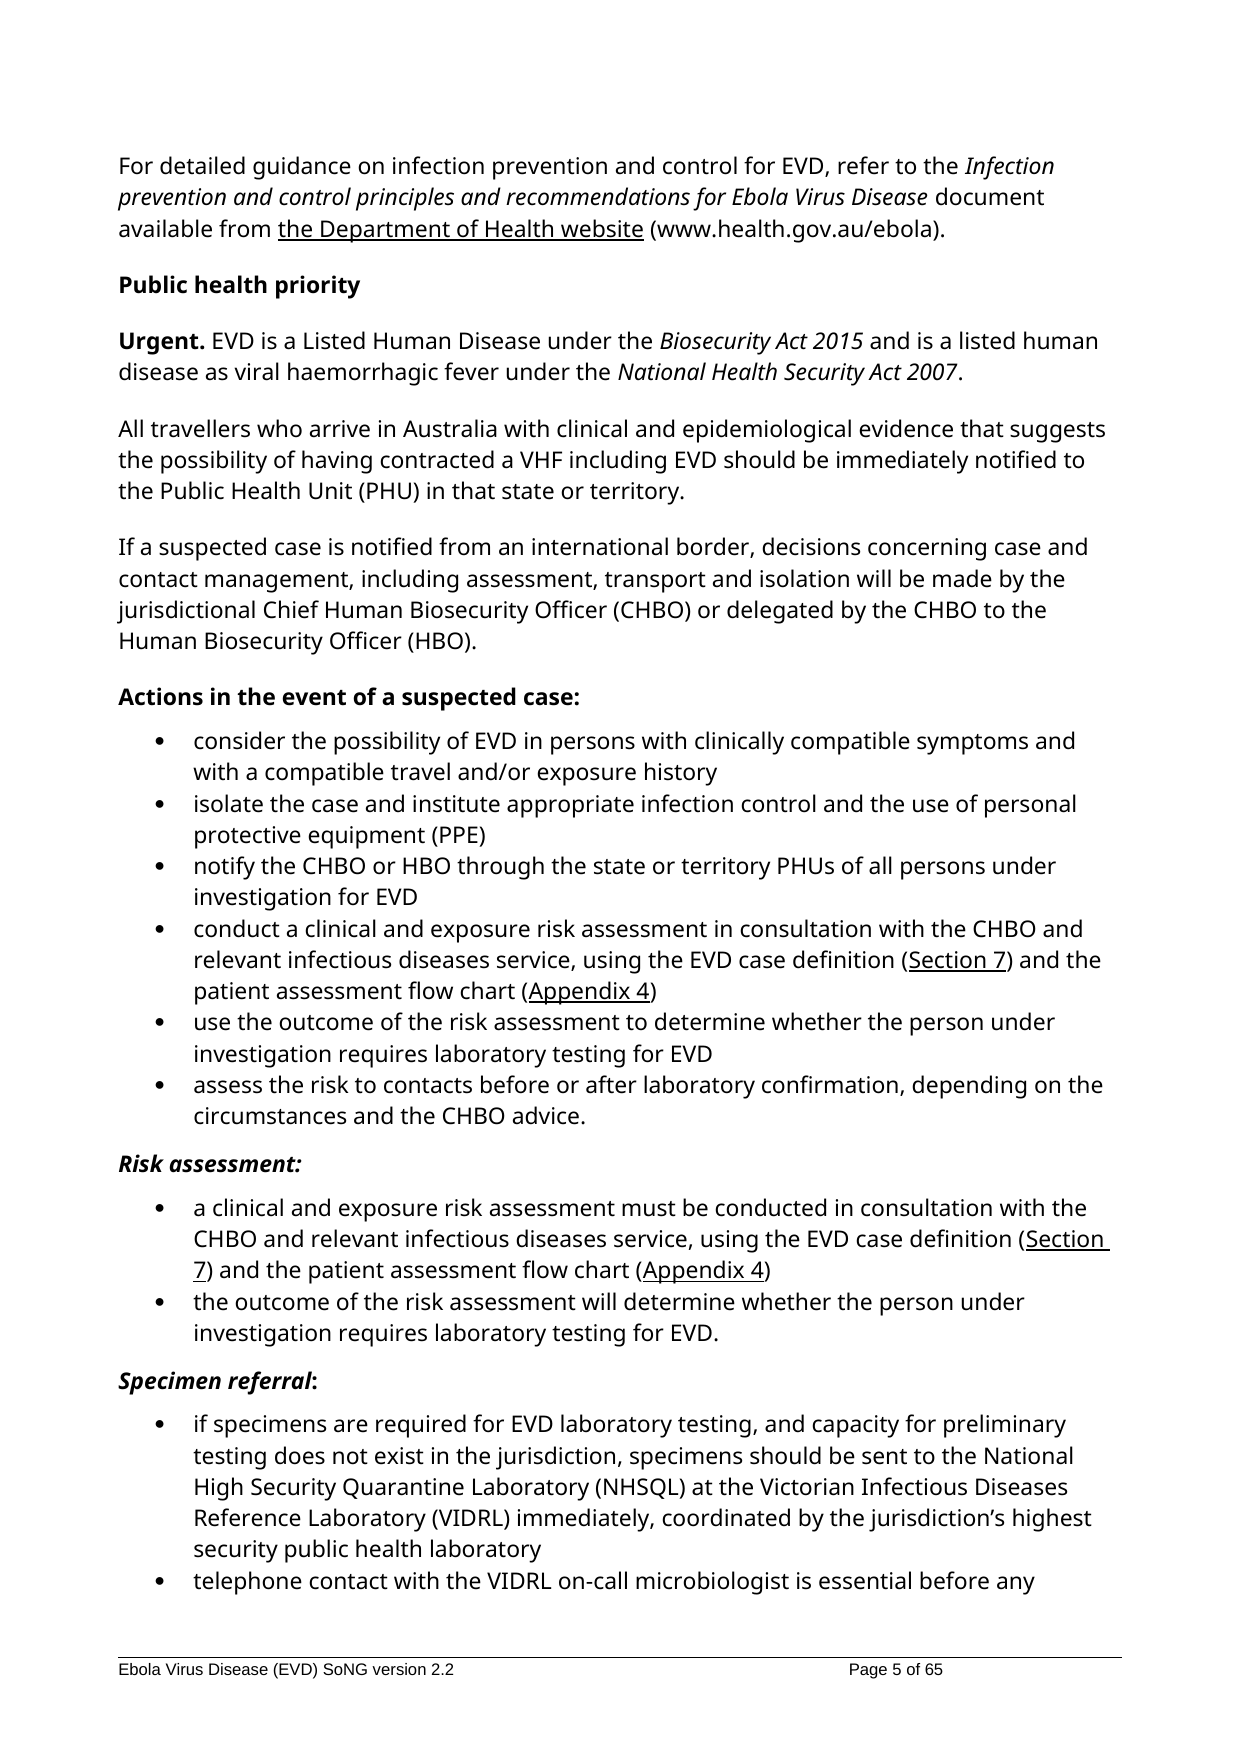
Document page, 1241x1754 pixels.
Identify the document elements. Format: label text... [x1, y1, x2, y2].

list use the outcome of the risk assessment to determine whether the person under investigation requires laboratory testing for EVD [156, 1006, 1122, 1069]
text Urgent. EVD is a Listed Human Disease under the Biosecurity Act 2015 and is a listed human disease as viral haemorrhagic fever under the National Health Security Act 2007. [118, 325, 1122, 387]
text Specimen referral: [118, 1364, 1122, 1396]
text Risk assessment: [118, 1148, 1122, 1179]
list if specimens are required for EVD laboratory testing, and capacity for preliminary testing does not exist in the jurisdiction, specimens should be sent to the National High Security Quarantine Laboratory (NHSQL) at the Victorian Infectious Diseases Reference Laboratory (VIDRL) immediately, coordinated by the jurisdiction’s highest security public health laboratory [156, 1408, 1122, 1564]
subtitle Actions in the event of a suspected case: [118, 681, 1122, 712]
text For detailed guidance on infection prevention and control for EVD, refer to the Infection prevention and control principles and recommendations for Ebola Virus Disease document available from the Department of Health website (www.health.gov.au/ebola). [118, 150, 1122, 244]
list notify the CHBO or HBO through the state or territory PHUs of all persons under investigation for EVD [156, 850, 1122, 912]
list the outcome of the risk assessment will determine whether the person under investigation requires laboratory testing for EVD. [156, 1285, 1122, 1348]
text All travellers who arrive in Australia with clinical and epidemiological evidence that suggests the possibility of having contracted a VHF including EVD should be immediately notified to the Public Health Unit (PHU) in that state or territory. [118, 412, 1122, 506]
list assess the risk to contacts before or after laboratory confirmation, depending on the circumstances and the CHBO advice. [156, 1069, 1122, 1131]
subtitle Public health priority [118, 269, 1122, 300]
list consider the possibility of EVD in persons with clinically compatible symptoms and with a compatible travel and/or exposure history [156, 725, 1122, 787]
list isolate the case and institute appropriate infection control and the use of personal protective equipment (PPE) [156, 787, 1122, 850]
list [156, 1564, 1122, 1596]
text If a suspected case is notified from an international border, decisions concerning case and contact management, including assessment, transport and isolation will be made by the jurisdictional Chief Human Biosecurity Officer (CHBO) or delegated by the CHBO to the Human Biosecurity Officer (HBO). [118, 531, 1122, 656]
list a clinical and exposure risk assessment must be conducted in consultation with the CHBO and relevant infectious diseases service, using the EVD case definition (Section 7) and the patient assessment flow chart (Appendix 4) [156, 1192, 1122, 1285]
list conduct a clinical and exposure risk assessment in consultation with the CHBO and relevant infectious diseases service, using the EVD case definition (Section 7) and the patient assessment flow chart (Appendix 4) [156, 912, 1122, 1006]
